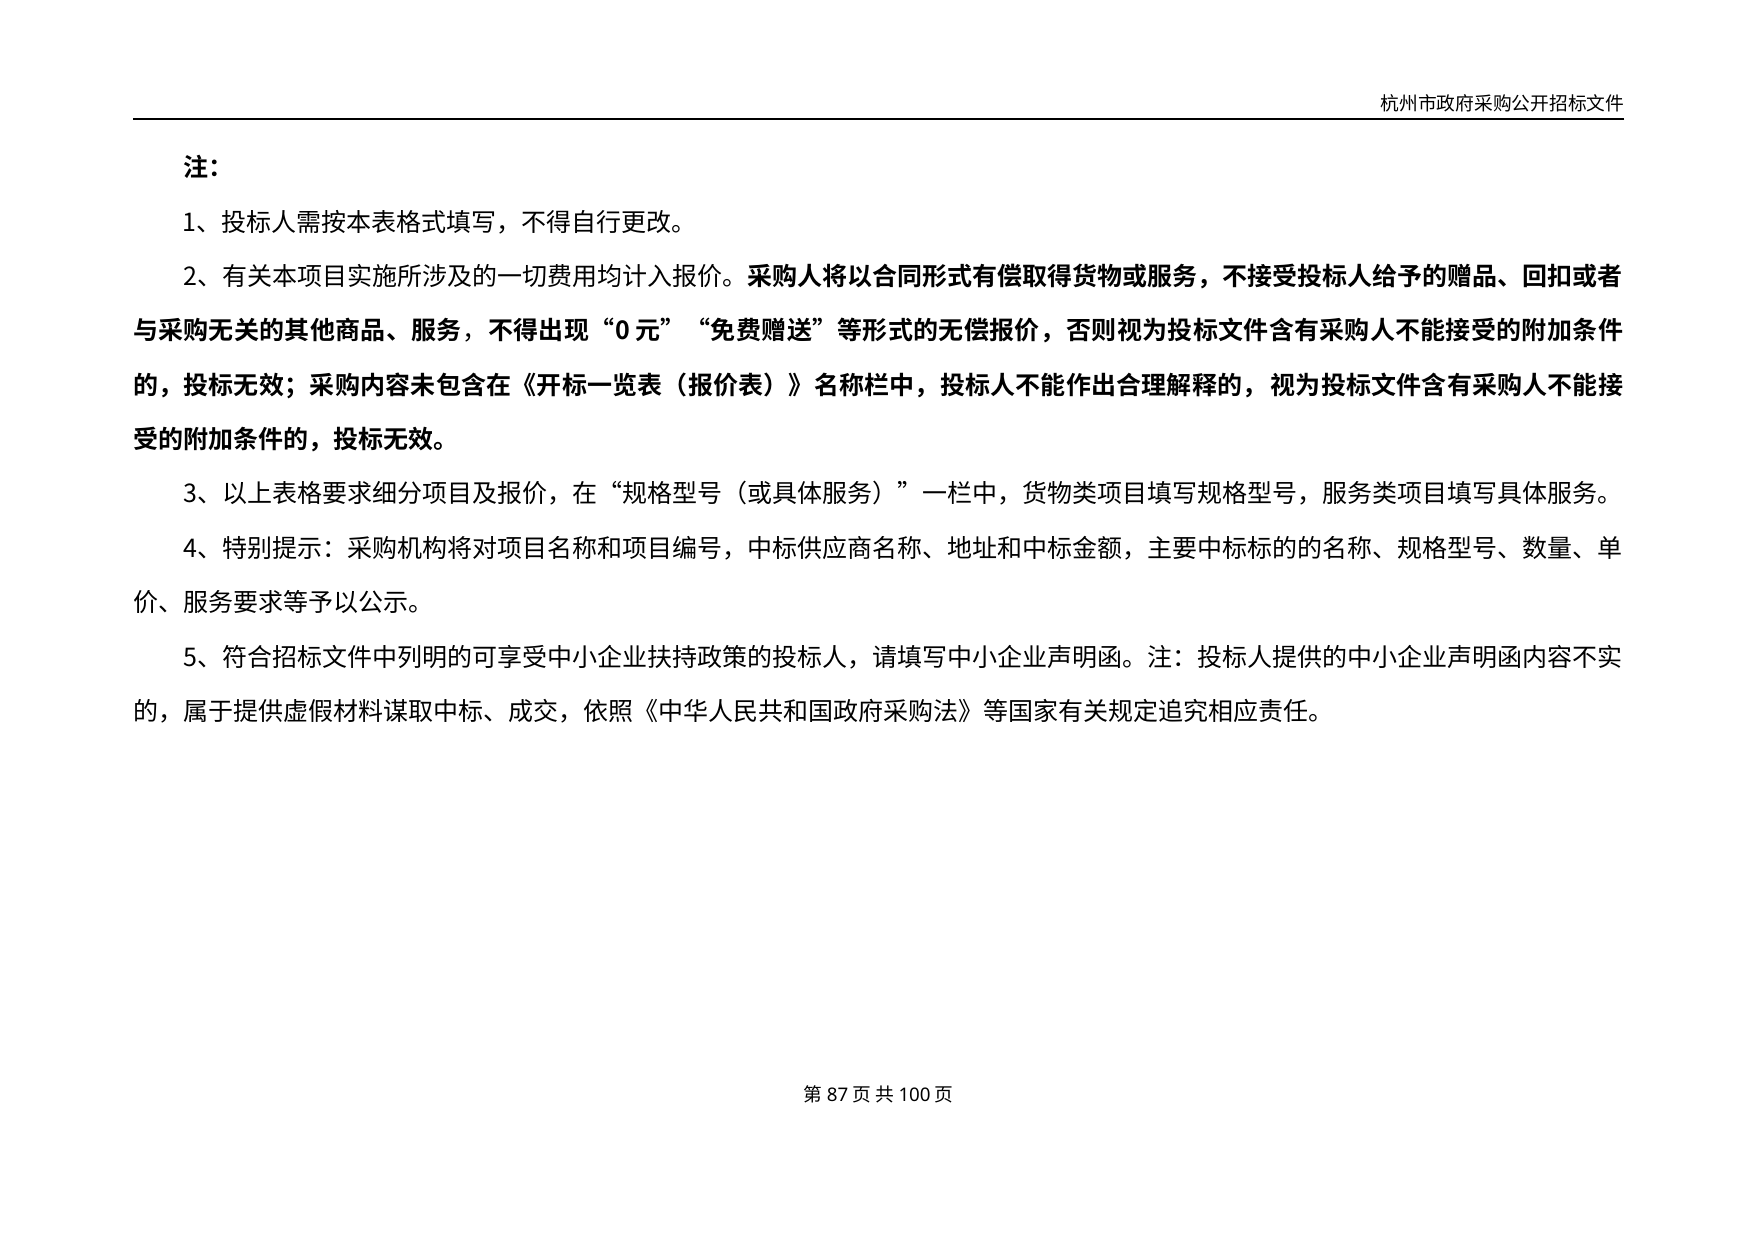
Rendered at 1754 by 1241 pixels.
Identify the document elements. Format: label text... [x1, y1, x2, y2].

text 3、以上表格要求细分项目及报价，在“规格型号（或具体服务）”一栏中，货物类项目填写规格型号，服务类项目填写具体服务。 [133, 474, 1624, 510]
text 注： [183, 148, 1624, 184]
text 5、符合招标文件中列明的可享受中小企业扶持政策的投标人，请填写中小企业声明函。注：投标人提供的中小企业声明函内容不实的，属于提供虚假材料谋取中标、成交，依照《中华人民共和国政府采购法》等国家有关规定追究相应责任。 [133, 637, 1624, 728]
text 1、投标人需按本表格式填写，不得自行更改。 [133, 202, 1624, 238]
text 2、有关本项目实施所涉及的一切费用均计入报价。采购人将以合同形式有偿取得货物或服务，不接受投标人给予的赠品、回扣或者与采购无关的其他商品、服务，不得出现“0元”“免费赠送”等形式的无偿报价，否则视为投标文件含有采购人不能接受的附加条件的，投标无效；采购内容未包含在《开标一览表（报价表）》名称栏中，投标人不能作出合理解释的，视为投标文件含有采购人不能接受的附加条件的，投标无效。 [133, 256, 1624, 456]
text 4、特别提示：采购机构将对项目名称和项目编号，中标供应商名称、地址和中标金额，主要中标标的的名称、规格型号、数量、单价、服务要求等予以公示。 [133, 528, 1624, 619]
